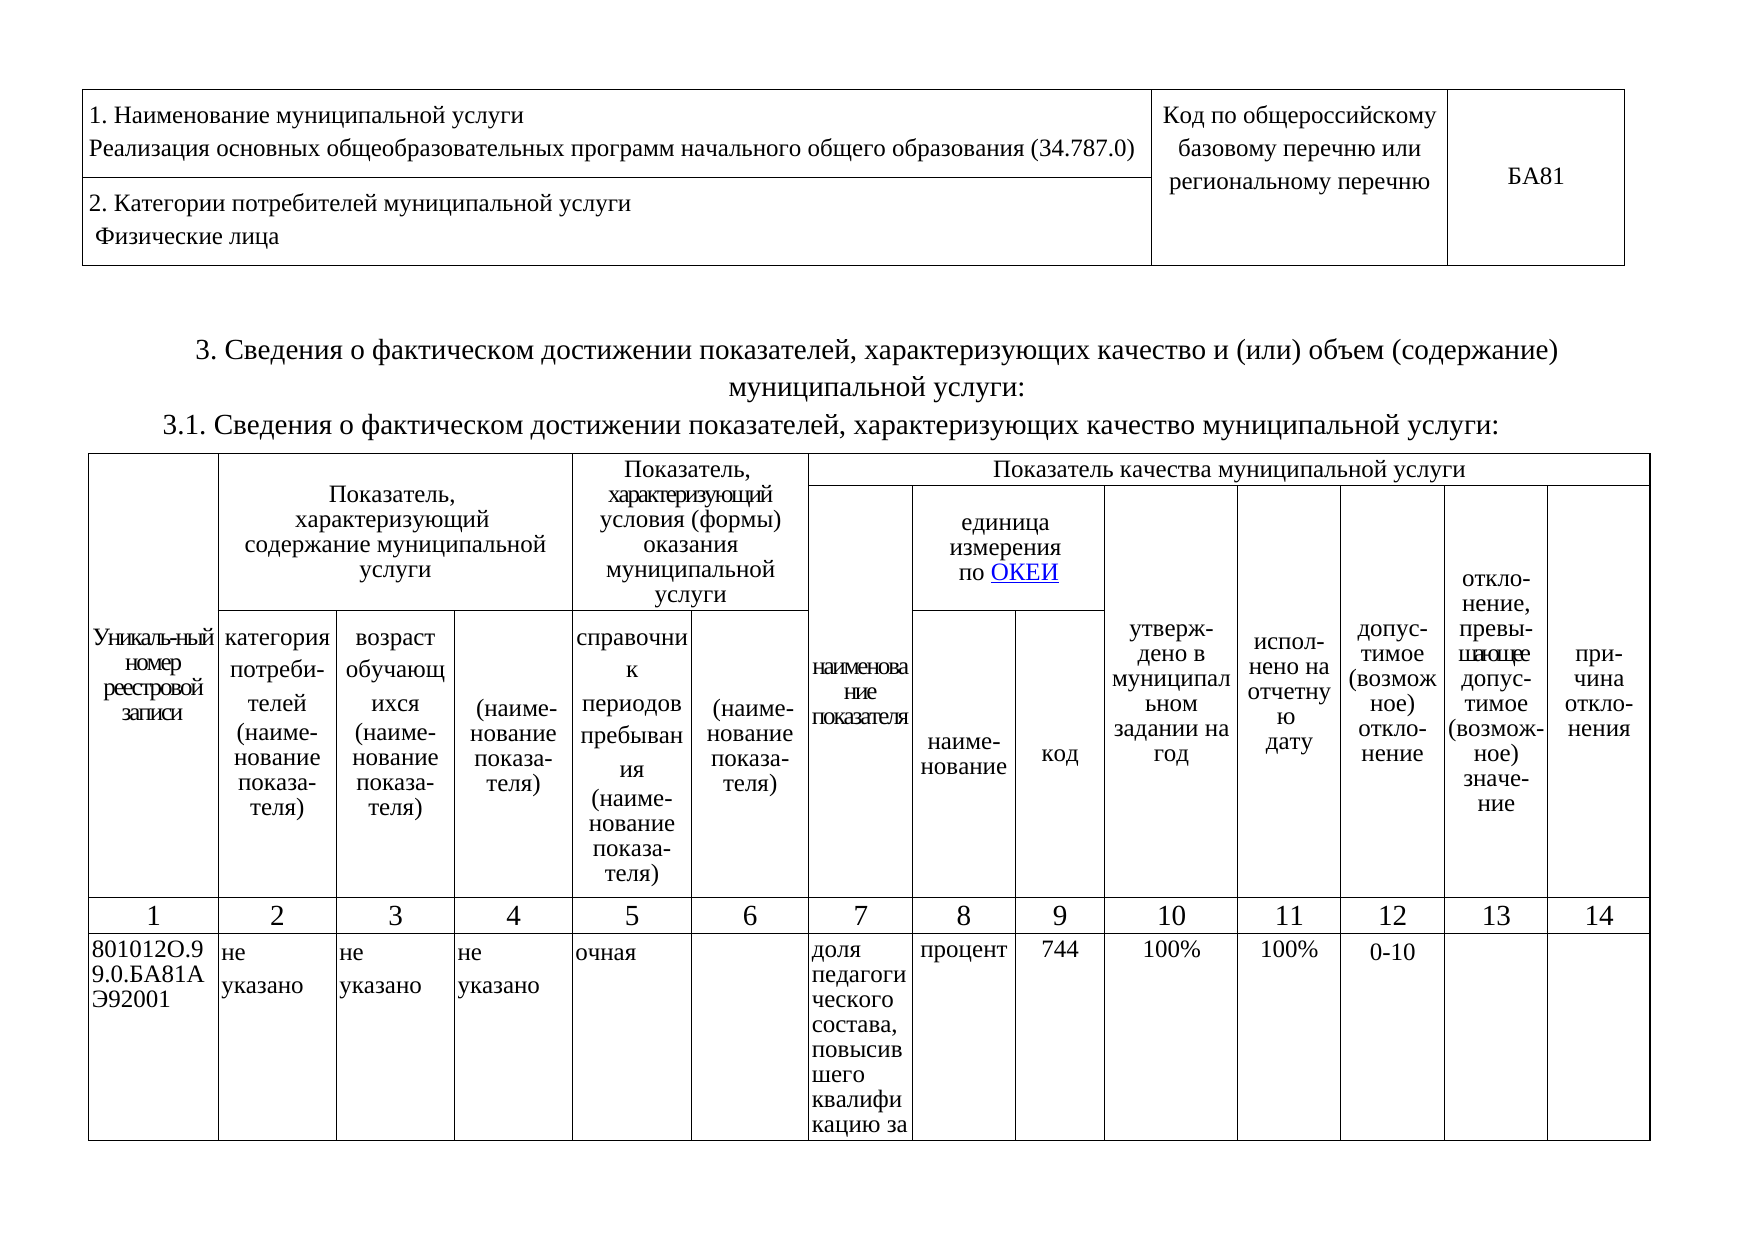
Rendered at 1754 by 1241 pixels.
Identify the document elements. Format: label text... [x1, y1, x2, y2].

table_cell [692, 934, 808, 1140]
table_cell 8 [913, 898, 1015, 933]
table_cell откло-нение, превы-шающее допус-тимое (возмож-ное) значе-ние [1445, 486, 1547, 897]
table_cell 2 [219, 898, 336, 933]
table_cell при- чина откло-нения [1548, 486, 1649, 897]
table_cell 13 [1445, 898, 1547, 933]
table_cell 0-10 [1341, 934, 1444, 1140]
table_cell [89, 934, 218, 1140]
table_cell 100% [1105, 934, 1237, 1140]
table_header БА81 [1448, 90, 1624, 264]
table_cell 14 [1548, 898, 1649, 933]
table_cell 744 [1016, 934, 1104, 1140]
table_cell (наиме-нование показа-теля) [455, 611, 572, 897]
table_cell возраст обучающихся (наиме-нование показа-теля) [337, 611, 454, 897]
table_cell справочник периодов пребывания (наиме-нование показа-теля) [573, 611, 691, 897]
table_cell процент [913, 934, 1015, 1140]
table_cell допус-тимое (возможное) откло-нение [1341, 486, 1444, 897]
table_cell 6 [692, 898, 808, 933]
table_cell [809, 934, 912, 1140]
table_header Показатель, характеризующий условия (формы) оказания муниципальной услуги [573, 454, 808, 610]
table_cell 100% [1238, 934, 1340, 1140]
table_cell не указано [219, 934, 336, 1140]
table_cell 12 [1341, 898, 1444, 933]
table_cell 4 [455, 898, 572, 933]
table_cell 2. Категории потребителей муниципальной услуги Физические лица [83, 178, 1151, 264]
table_cell 7 [809, 898, 912, 933]
table_cell категория потреби-телей (наиме-нование показа-теля) [219, 611, 336, 897]
table_cell испол-нено на отчетную дату [1238, 486, 1340, 897]
table_cell [1445, 934, 1547, 1140]
table_header 1. Наименование муниципальной услуги Реализация основных общеобразовательных программ начального общего образования (34.787.0) [83, 90, 1151, 177]
text муниципальной услуги: [89, 366, 1665, 403]
table_cell не указано [337, 934, 454, 1140]
table_header Показатель, характеризующий содержание муниципальной услуги [219, 454, 572, 610]
text 3.1. Сведения о фактическом достижении показателей, характеризующих качество муниципальной услуги: [89, 403, 1665, 441]
table_cell 11 [1238, 898, 1340, 933]
table_cell очная [573, 934, 691, 1140]
table_cell 10 [1105, 898, 1237, 933]
table_cell не указано [455, 934, 572, 1140]
table_cell наименование показателя [809, 486, 912, 897]
table_cell [1548, 934, 1649, 1140]
table_cell 9 [1016, 898, 1104, 933]
table_cell код [1016, 611, 1104, 897]
table_cell (наиме-нование показа-теля) [692, 611, 808, 897]
table_cell 1 [89, 898, 218, 933]
table_cell 3 [337, 898, 454, 933]
table_cell утверж-дено в муниципальном задании на год [1105, 486, 1237, 897]
table_cell единица измерения по ОКЕИ [913, 486, 1104, 610]
table_cell 5 [573, 898, 691, 933]
table_header Уникаль-ный номер реестровой записи [89, 454, 218, 897]
table_header Код по общероссийскому базовому перечню или региональному перечню [1152, 90, 1447, 264]
table_cell наиме-нование [913, 611, 1015, 897]
table_header Показатель качества муниципальной услуги [809, 454, 1649, 485]
text 3. Сведения о фактическом достижении показателей, характеризующих качество и (или) объем (содержание) [89, 328, 1665, 366]
